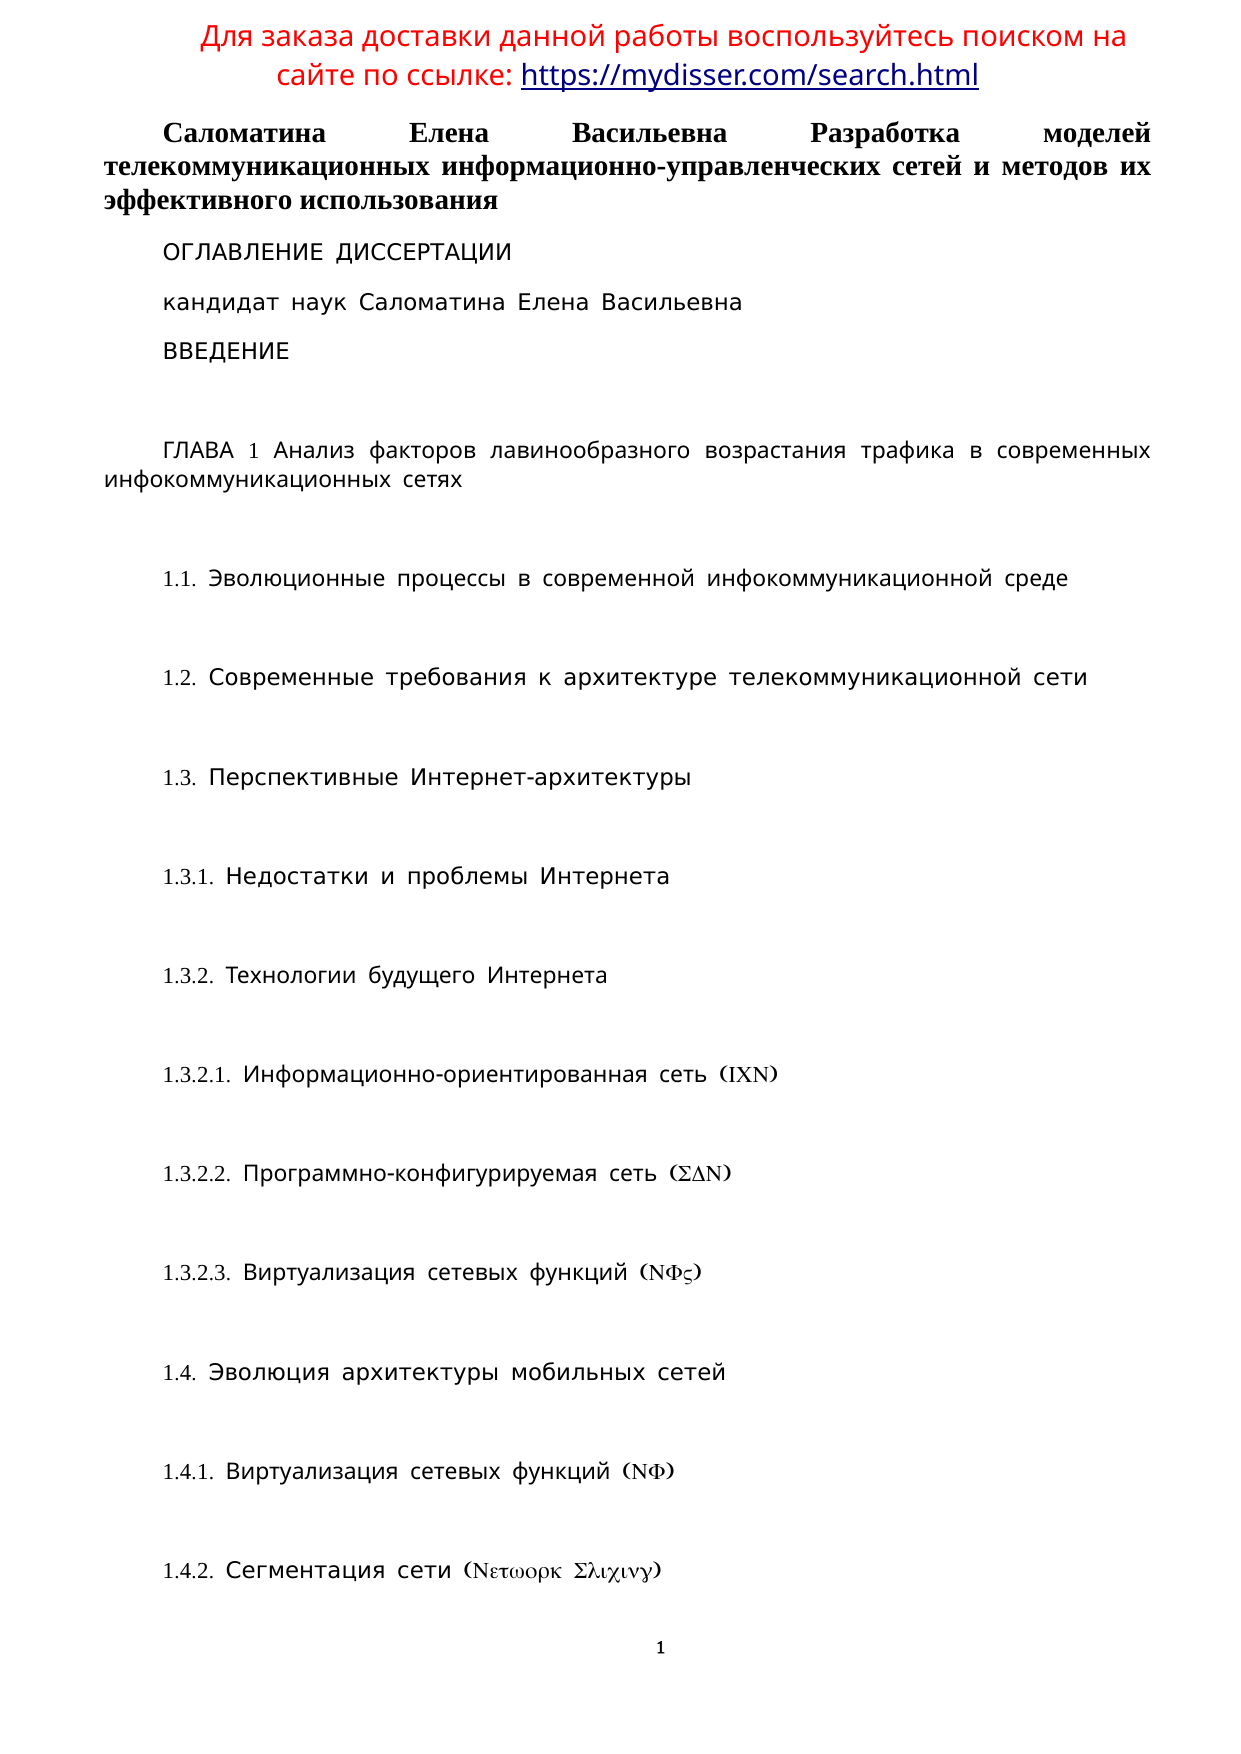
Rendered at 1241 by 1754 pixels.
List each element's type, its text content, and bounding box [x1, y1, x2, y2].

text 1.3.2.3. Виртуализация сетевых функций (NFV) [103, 1257, 1152, 1286]
text 1.3.2.2. Программно-конфигурируемая сеть (SDN) [103, 1158, 1152, 1186]
text 1.2. Современные требования к архитектуре телекоммуникационной сети [103, 662, 1152, 691]
text 1.1. Эволюционные процессы в современной инфокоммуникационной среде [103, 563, 1152, 591]
text 1.4. Эволюция архитектуры мобильных сетей [103, 1356, 1152, 1385]
text Саломатина Елена Васильевна Разработка моделей телекоммуникационных информационно-управленческих сетей и методов их эффективного использования [103, 115, 1152, 216]
text ВВЕДЕНИЕ [103, 336, 1152, 364]
text ОГЛАВЛЕНИЕ ДИССЕРТАЦИИ [103, 236, 1152, 265]
text 1.3.2.1. Информационно-ориентированная сеть (ICN) [103, 1058, 1152, 1087]
text кандидат наук Саломатина Елена Васильевна [103, 286, 1152, 315]
text 1.3. Перспективные Интернет-архитектуры [103, 761, 1152, 790]
text 1.3.2. Технологии будущего Интернета [103, 959, 1152, 988]
text 1.3.1. Недостатки и проблемы Интернета [103, 860, 1152, 889]
text ГЛАВА 1 Анализ факторов лавинообразного возрастания трафика в современных инфокоммуникационных сетях [103, 435, 1152, 492]
text 1.4.1. Виртуализация сетевых функций (NF) [103, 1455, 1152, 1484]
text 1.4.2. Сегментация сети (Network Slicing) [103, 1554, 1152, 1583]
